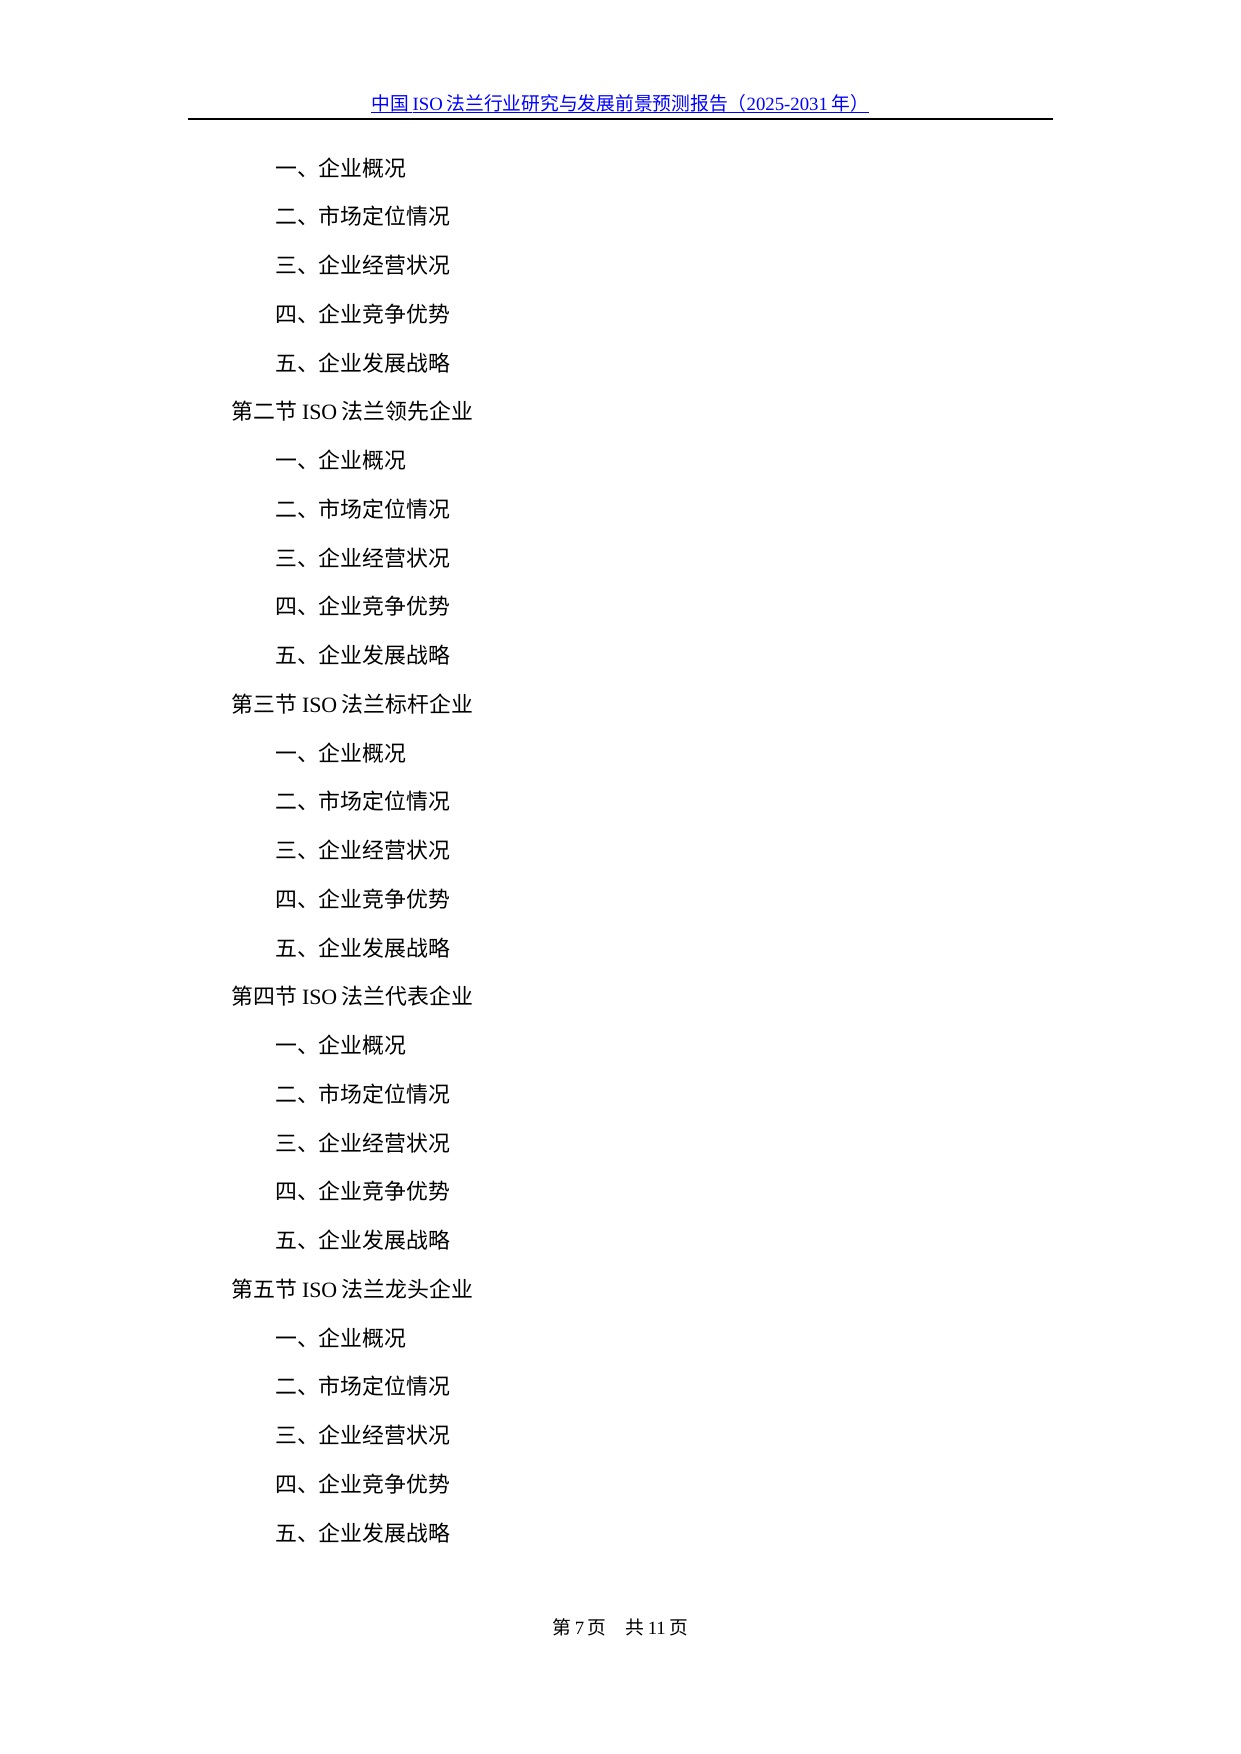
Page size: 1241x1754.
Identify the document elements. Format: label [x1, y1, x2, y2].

text [187, 150, 1053, 1548]
